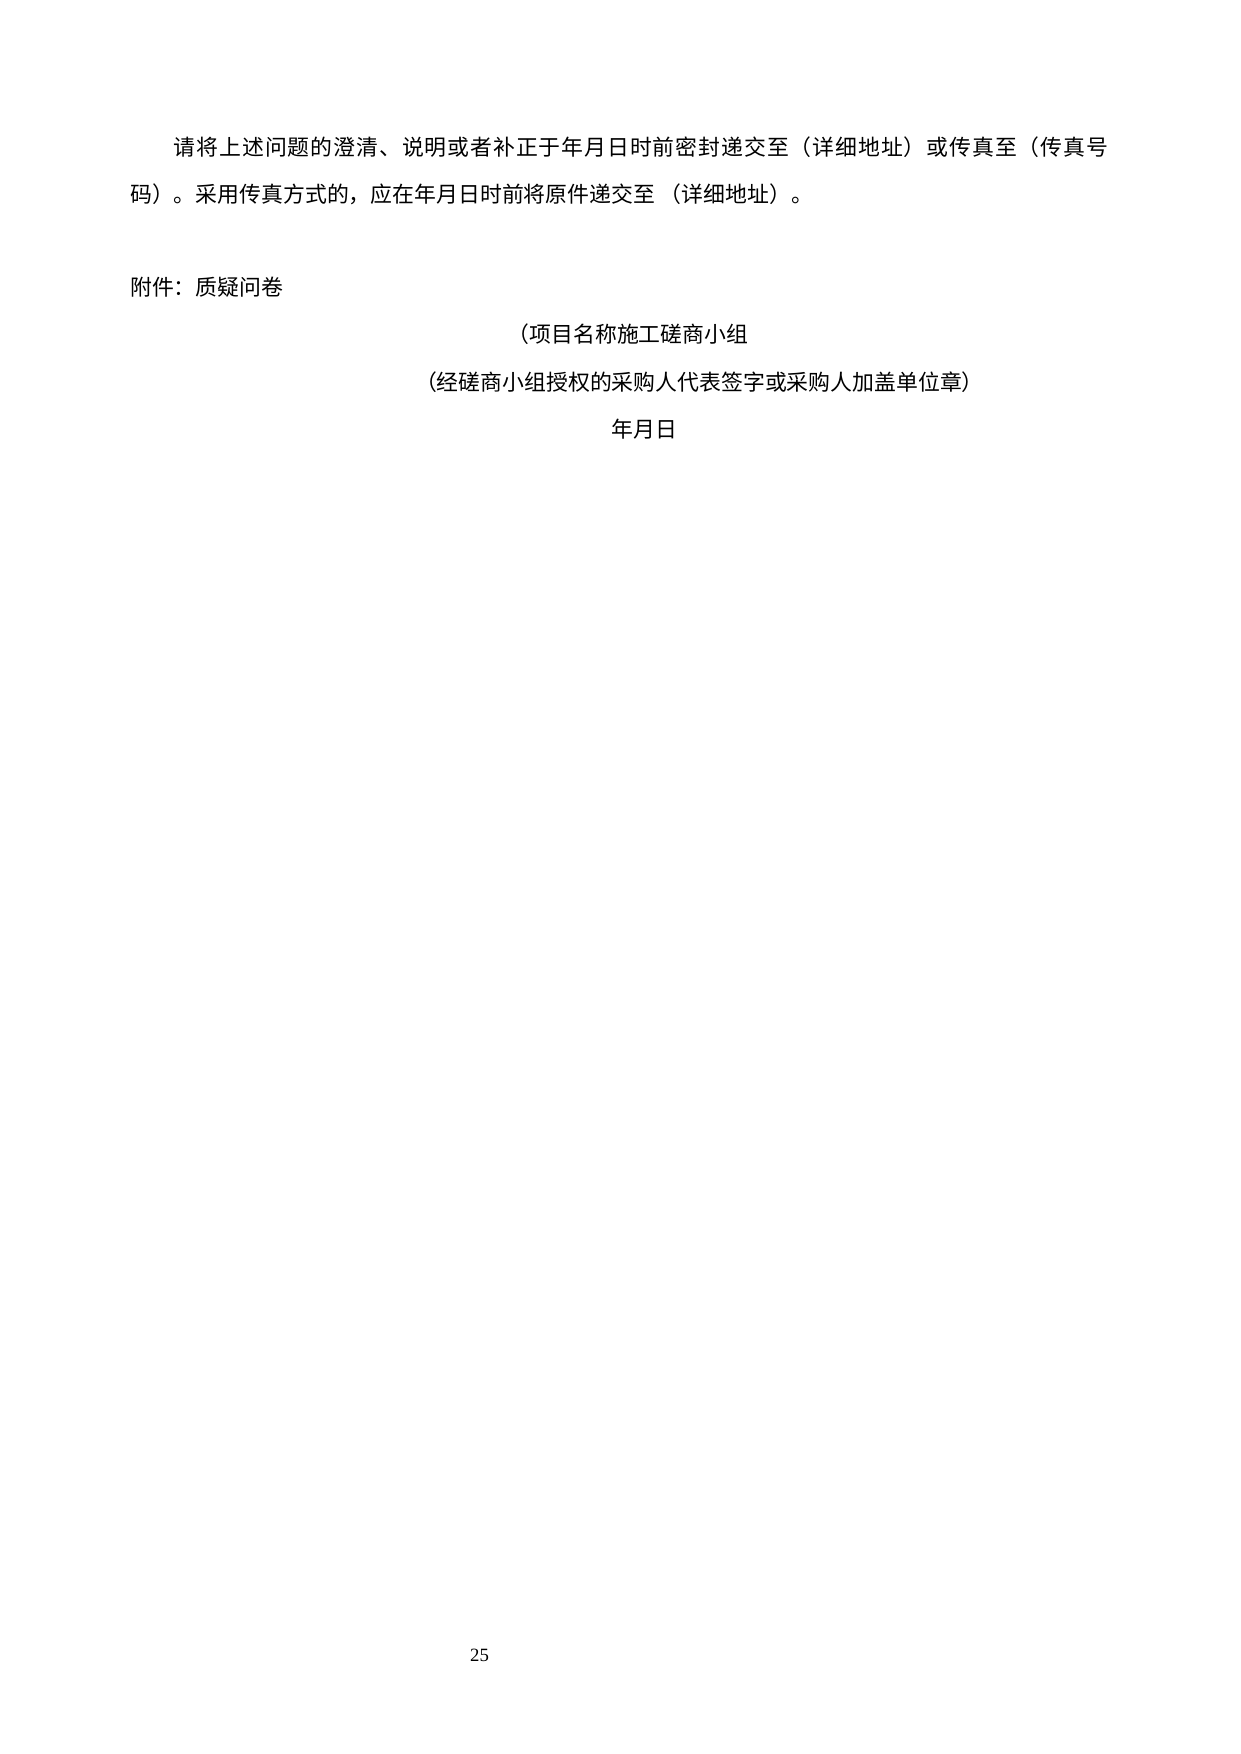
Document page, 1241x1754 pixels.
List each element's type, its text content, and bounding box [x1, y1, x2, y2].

text （经磋商小组授权的采购人代表签字或采购人加盖单位章） [130, 364, 1110, 396]
text 附件：质疑问卷 [130, 269, 1110, 301]
text （项目名称施工磋商小组 [130, 317, 1110, 349]
text 请将上述问题的澄清、说明或者补正于年月日时前密封递交至（详细地址）或传真至（传真号码）。采用传真方式的，应在年月日时前将原件递交至 （详细地址）。 [130, 130, 1110, 209]
text 年月日 [130, 412, 1110, 444]
